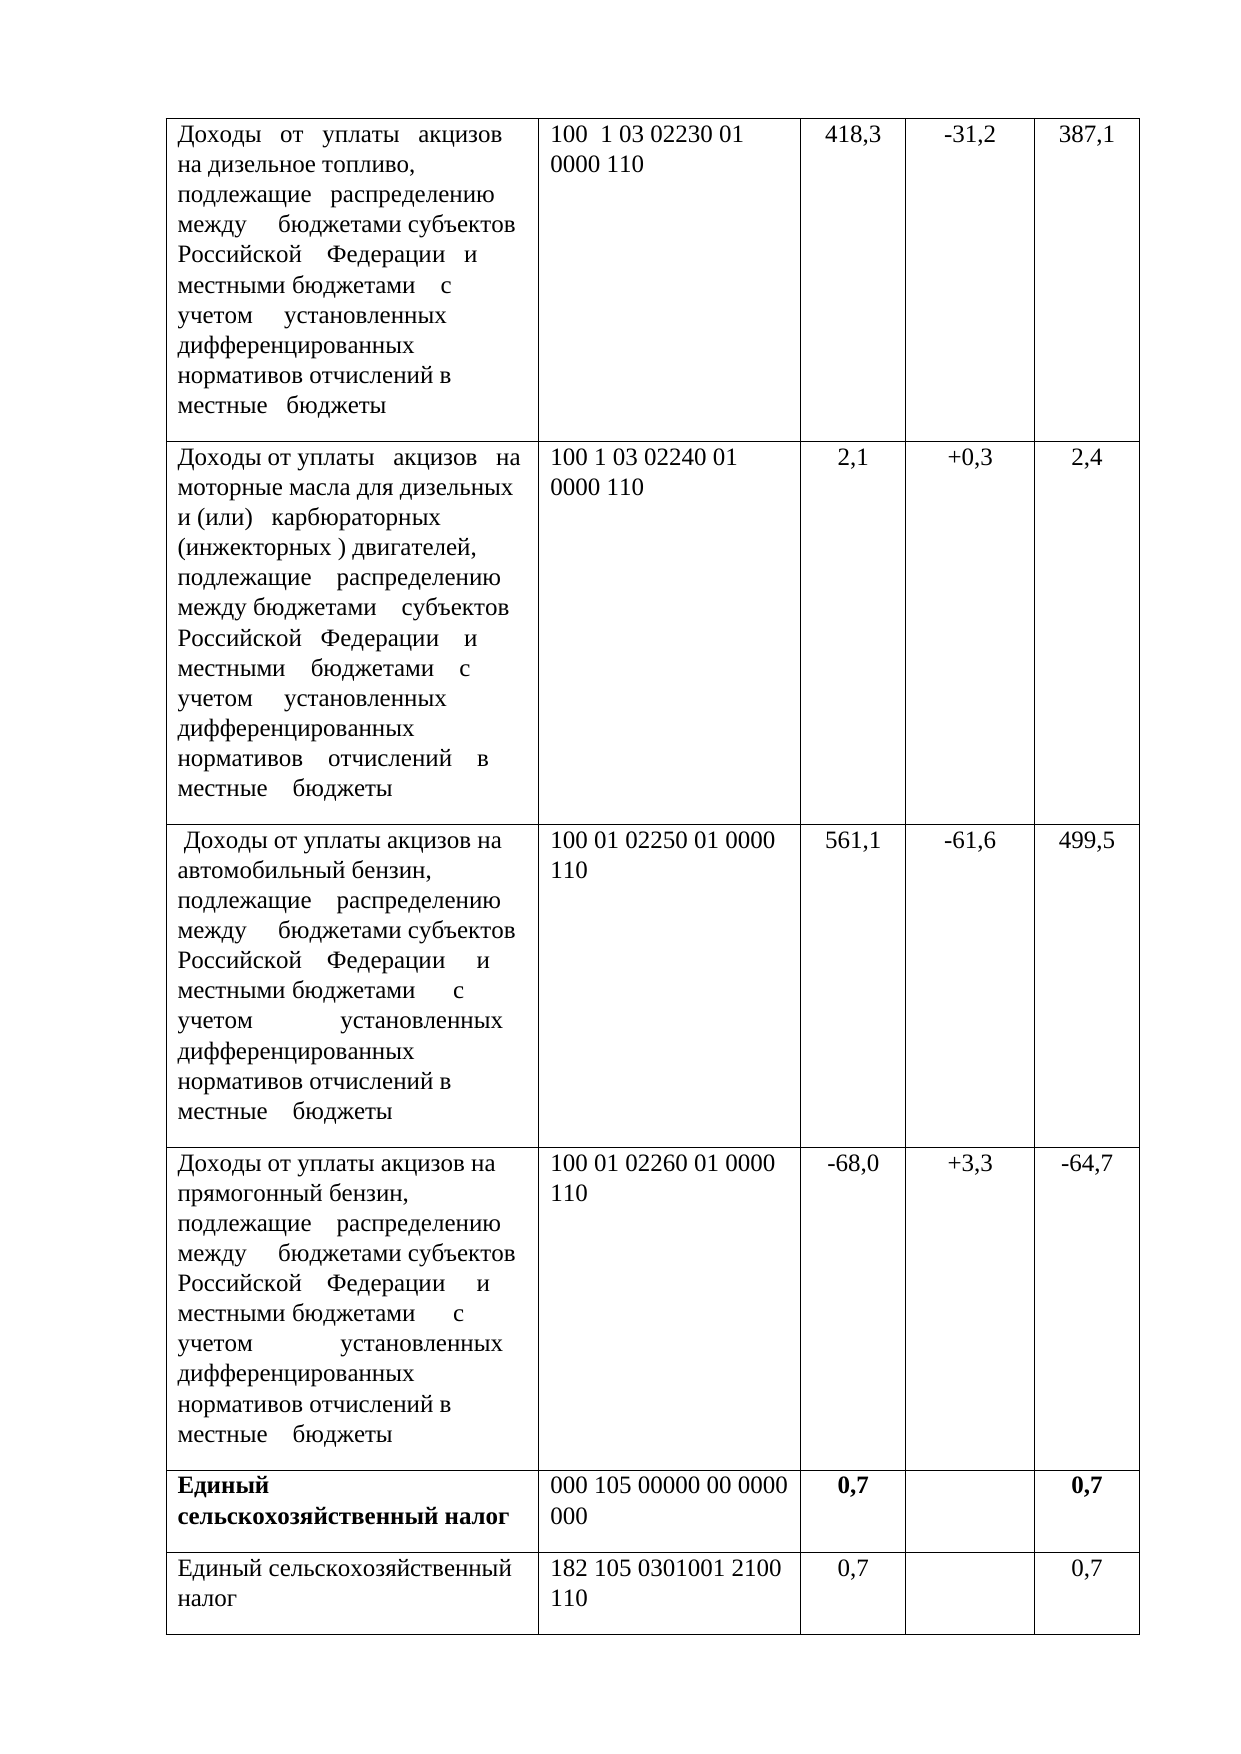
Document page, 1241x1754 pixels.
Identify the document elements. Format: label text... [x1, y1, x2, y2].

table_cell 499,5 [1035, 825, 1139, 1147]
table_cell -64,7 [1035, 1148, 1139, 1469]
table_cell 2,4 [1035, 442, 1139, 824]
table_cell 100 1 03 02230 01 0000 110 [539, 119, 800, 441]
table_cell Доходы от уплаты акцизов на дизельное топливо, подлежащие распределению между бюджетами субъектов Российской Федерации и местными бюджетами с учетом установленных дифференцированных нормативов отчислений в местные бюджеты [167, 119, 538, 441]
table_cell 0,7 [1035, 1553, 1139, 1633]
table_cell 418,3 [801, 119, 905, 441]
table_cell 182 105 0301001 2100 110 [539, 1553, 800, 1633]
table_cell 0,7 [1035, 1471, 1139, 1552]
table_cell 2,1 [801, 442, 905, 824]
table_cell Доходы от уплаты акцизов на автомобильный бензин, подлежащие распределению между бюджетами субъектов Российской Федерации и местными бюджетами с учетом установленных дифференцированных нормативов отчислений в местные бюджеты [167, 825, 538, 1147]
table_cell 100 01 02250 01 0000 110 [539, 825, 800, 1147]
table_cell 0,7 [801, 1471, 905, 1552]
table_cell -31,2 [906, 119, 1034, 441]
table_cell +3,3 [906, 1148, 1034, 1469]
table_cell 100 1 03 02240 01 0000 110 [539, 442, 800, 824]
table_cell 100 01 02260 01 0000 110 [539, 1148, 800, 1469]
table_cell Единый сельскохозяйственный налог [167, 1471, 538, 1552]
table_cell 0,7 [801, 1553, 905, 1633]
table_cell [906, 1553, 1034, 1633]
table_cell 387,1 [1035, 119, 1139, 441]
table_cell Доходы от уплаты акцизов на моторные масла для дизельных и (или) карбюраторных (инжекторных ) двигателей, подлежащие распределению между бюджетами субъектов Российской Федерации и местными бюджетами с учетом установленных дифференцированных нормативов отчислений в местные бюджеты [167, 442, 538, 824]
table_cell [906, 1471, 1034, 1552]
table_cell -68,0 [801, 1148, 905, 1469]
table_cell -61,6 [906, 825, 1034, 1147]
table_cell Доходы от уплаты акцизов на прямогонный бензин, подлежащие распределению между бюджетами субъектов Российской Федерации и местными бюджетами с учетом установленных дифференцированных нормативов отчислений в местные бюджеты [167, 1148, 538, 1469]
table_cell 561,1 [801, 825, 905, 1147]
table_cell Единый сельскохозяйственный налог [167, 1553, 538, 1633]
table_cell 000 105 00000 00 0000 000 [539, 1471, 800, 1552]
table_cell +0,3 [906, 442, 1034, 824]
